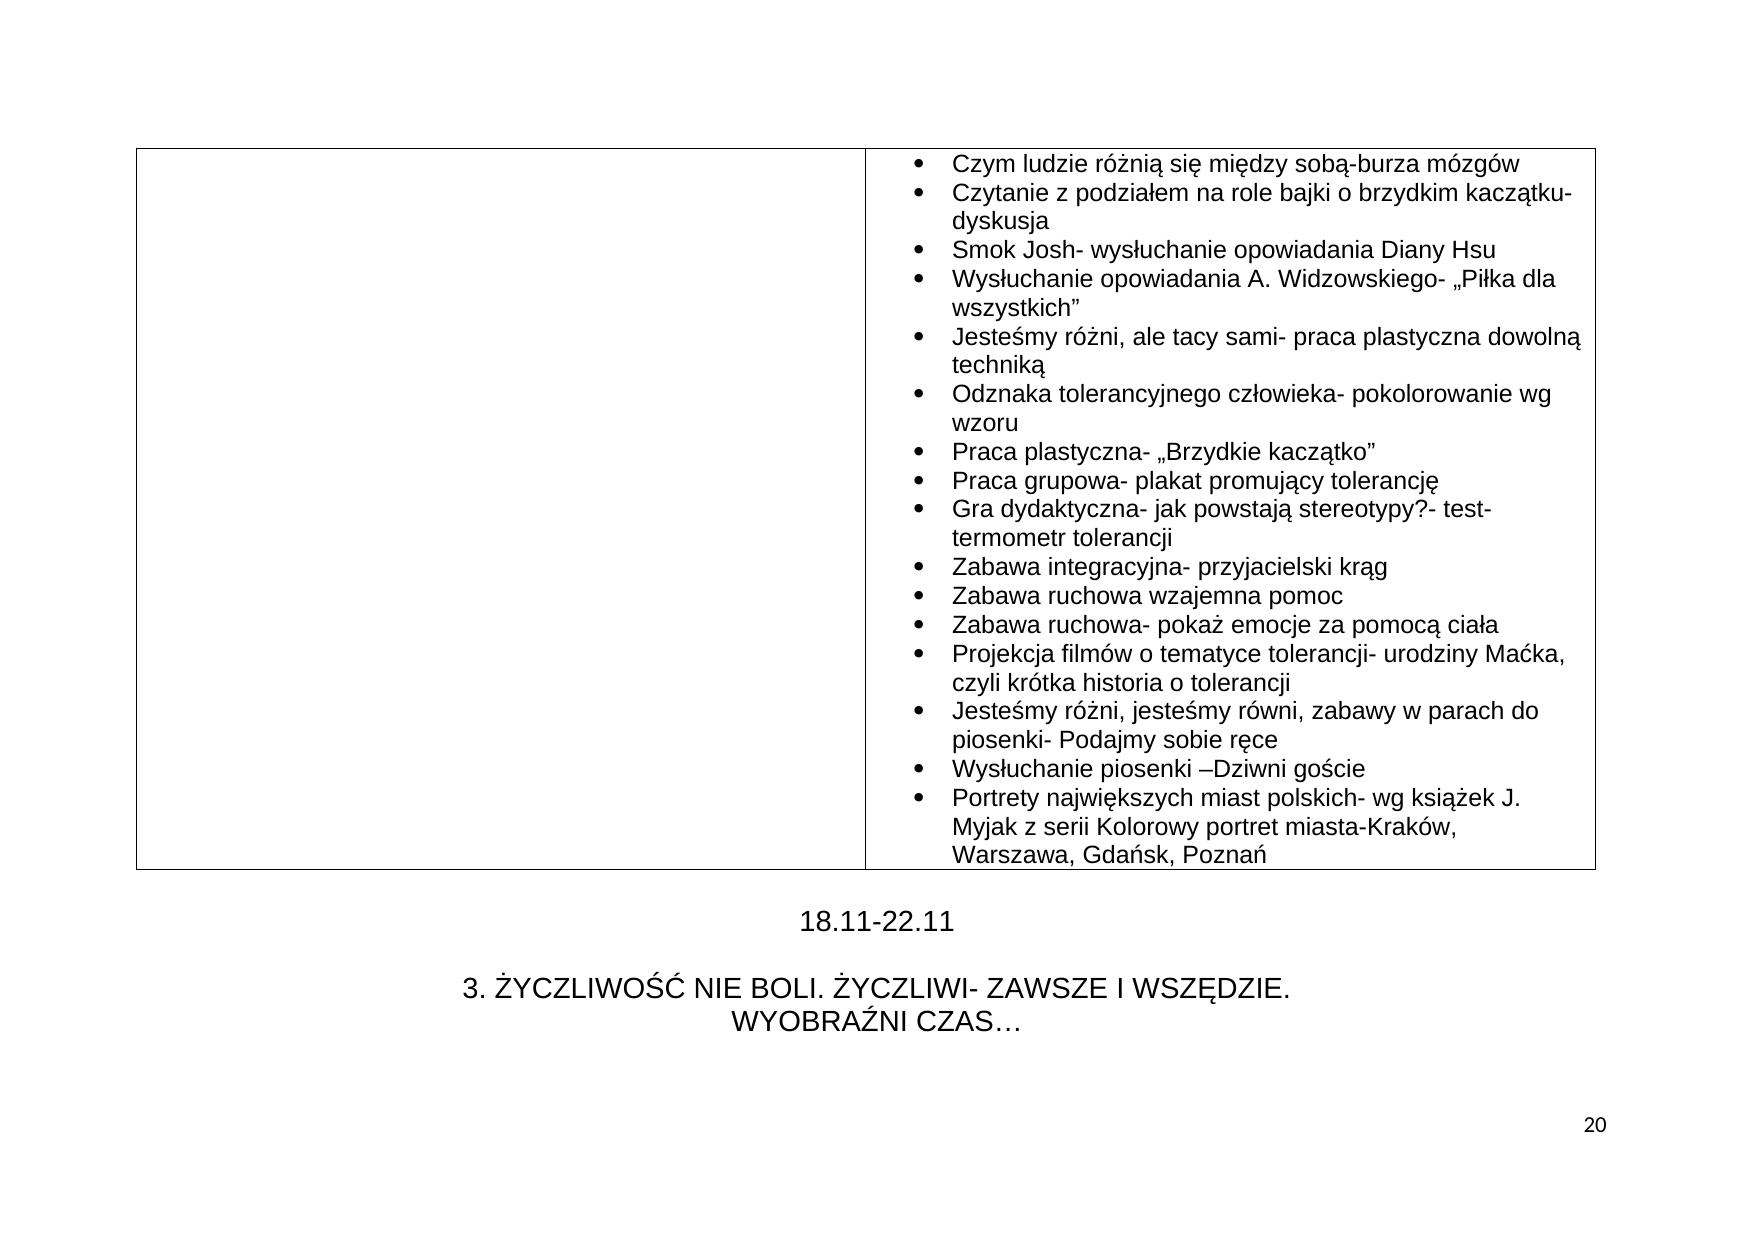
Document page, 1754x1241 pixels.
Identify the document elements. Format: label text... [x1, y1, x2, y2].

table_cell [866, 149, 1595, 869]
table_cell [137, 149, 865, 869]
text 18.11-22.11 [148, 904, 1606, 937]
text WYOBRAŹNI CZAS… [148, 1004, 1606, 1038]
text 3. ŻYCZLIWOŚĆ NIE BOLI. ŻYCZLIWI- ZAWSZE I WSZĘDZIE. [148, 971, 1606, 1004]
